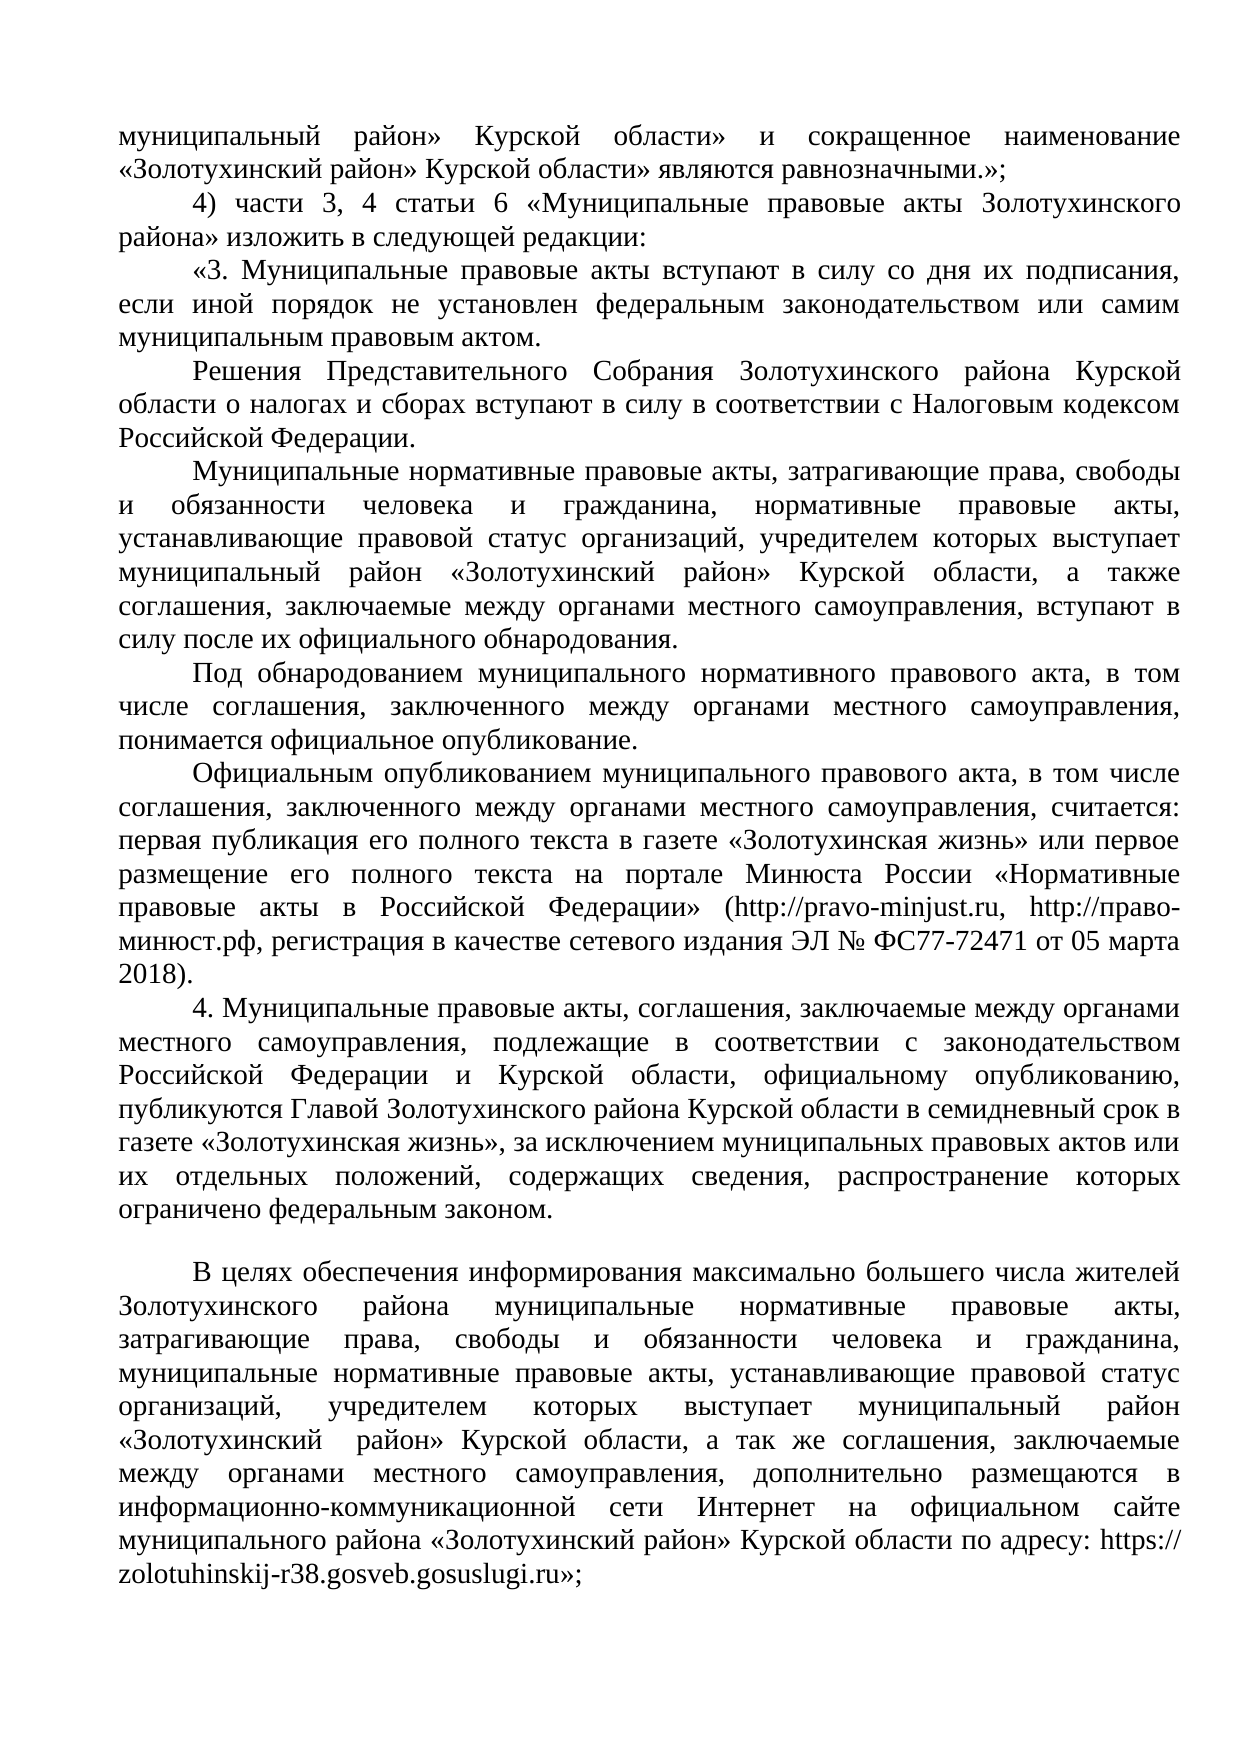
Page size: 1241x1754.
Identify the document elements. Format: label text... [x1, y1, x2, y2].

text В целях обеспечения информирования максимально большего числа жителей Золотухинского района муниципальные нормативные правовые акты, затрагивающие права, свободы и обязанности человека и гражданина, муниципальные нормативные правовые акты, устанавливающие правовой статус организаций, учредителем которых выступает муниципальный район «Золотухинский район» Курской области, а так же соглашения, заключаемые между органами местного самоуправления, дополнительно размещаются в информационно-коммуникационной сети Интернет на официальном сайте муниципального района «Золотухинский район» Курской области по адресу: https:// zolotuhinskij-r38.gosveb.gosuslugi.ru»; [118, 1254, 1181, 1589]
text 4) части 3, 4 статьи 6 «Муниципальные правовые акты Золотухинского района» изложить в следующей редакции: [118, 185, 1181, 252]
text Решения Представительного Собрания Золотухинского района Курской области о налогах и сборах вступают в силу в соответствии с Налоговым кодексом Российской Федерации. [118, 353, 1181, 453]
text Муниципальные нормативные правовые акты, затрагивающие права, свободы и обязанности человека и гражданина, нормативные правовые акты, устанавливающие правовой статус организаций, учредителем которых выступает муниципальный район «Золотухинский район» Курской области, а также соглашения, заключаемые между органами местного самоуправления, вступают в силу после их официального обнародования. [118, 453, 1181, 655]
text Официальным опубликованием муниципального правового акта, в том числе соглашения, заключенного между органами местного самоуправления, считается: первая публикация его полного текста в газете «Золотухинская жизнь» или первое размещение его полного текста на портале Минюста России «Нормативные правовые акты в Российской Федерации» (http://pravo-minjust.ru, http://право-минюст.рф, регистрация в качестве сетевого издания ЭЛ № ФС77-72471 от 05 марта 2018). [118, 755, 1181, 990]
text 4. Муниципальные правовые акты, соглашения, заключаемые между органами местного самоуправления, подлежащие в соответствии с законодательством Российской Федерации и Курской области, официальному опубликованию, публикуются Главой Золотухинского района Курской области в семидневный срок в газете «Золотухинская жизнь», за исключением муниципальных правовых актов или их отдельных положений, содержащих сведения, распространение которых ограничено федеральным законом. [118, 990, 1181, 1225]
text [118, 118, 1181, 185]
text Под обнародованием муниципального нормативного правового акта, в том числе соглашения, заключенного между органами местного самоуправления, понимается официальное опубликование. [118, 655, 1181, 755]
text «3. Муниципальные правовые акты вступают в силу со дня их подписания, если иной порядок не установлен федеральным законодательством или самим муниципальным правовым актом. [118, 252, 1181, 353]
